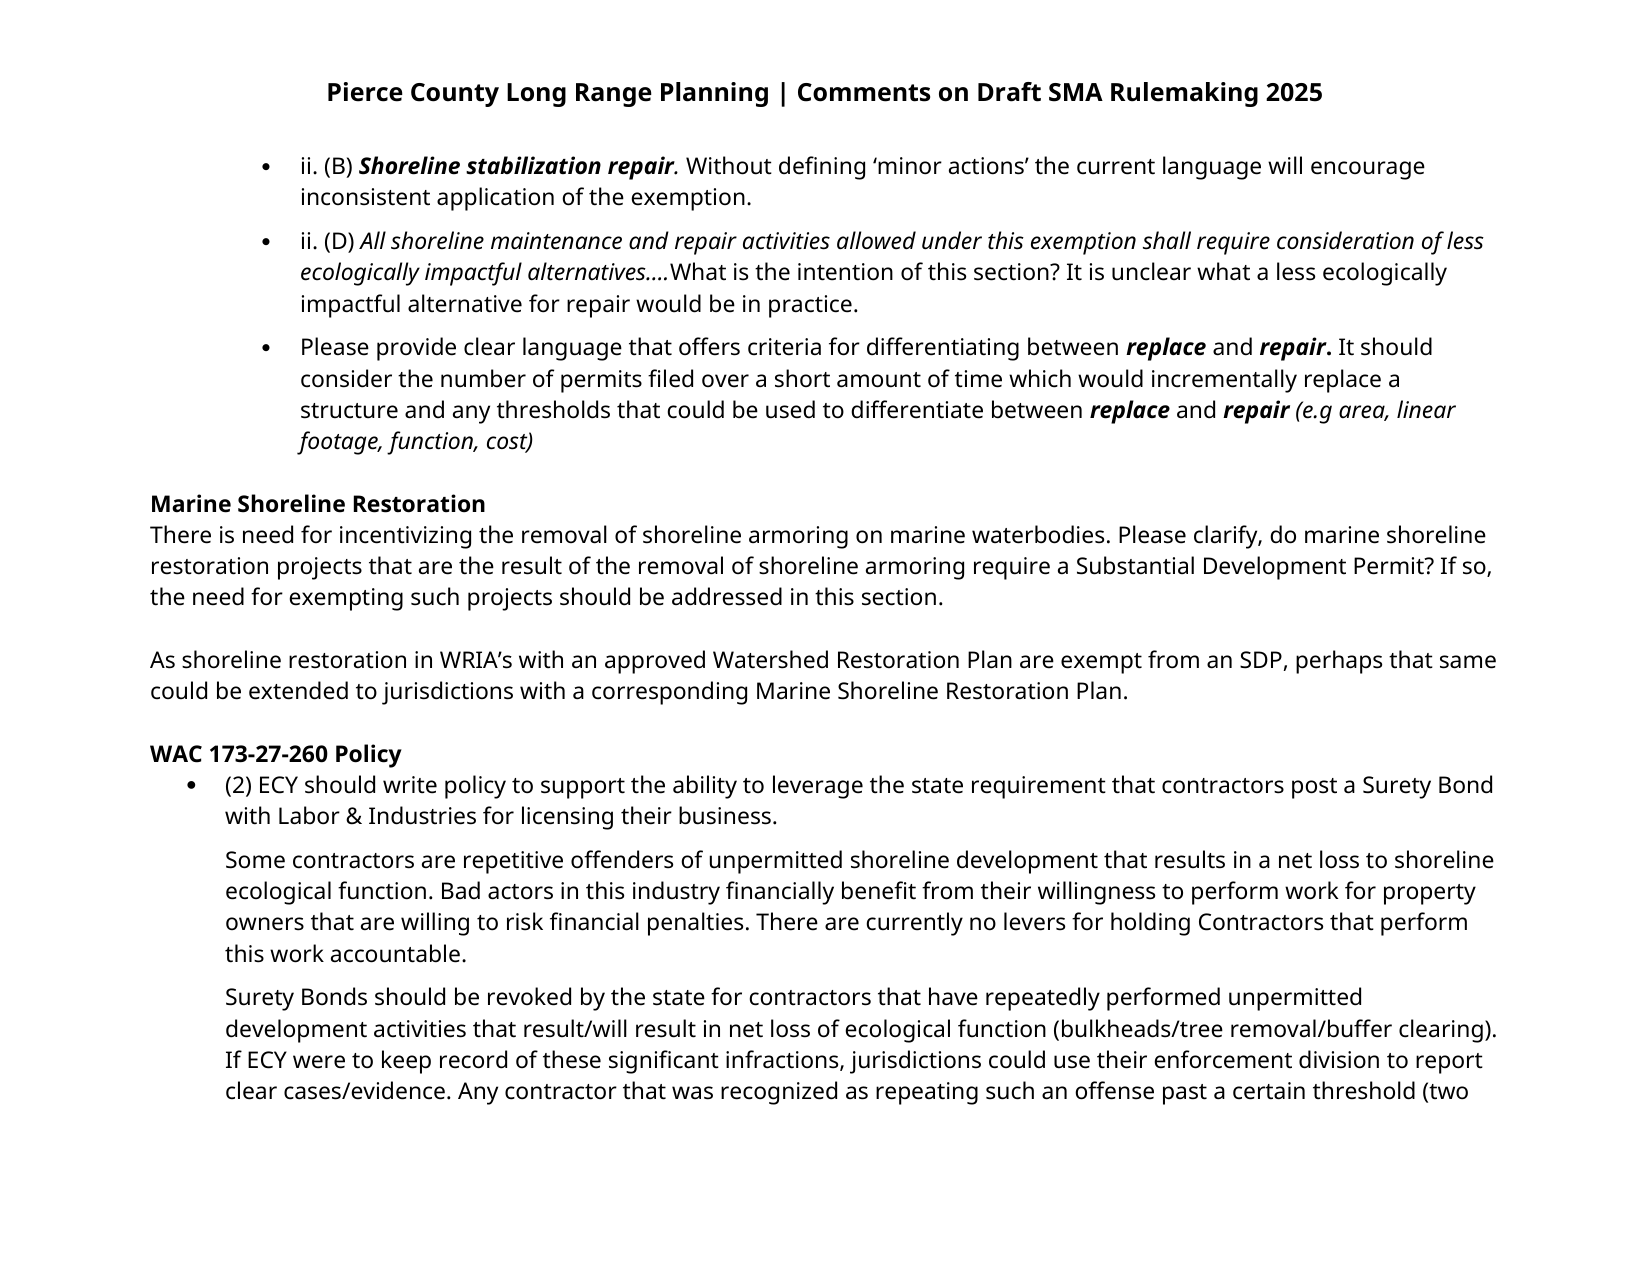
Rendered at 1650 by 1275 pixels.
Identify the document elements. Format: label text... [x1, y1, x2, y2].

list Some contractors are repetitive offenders of unpermitted shoreline development that results in a net loss to shoreline ecological function. Bad actors in this industry financially benefit from their willingness to perform work for property owners that are willing to risk financial penalties. There are currently no levers for holding Contractors that perform this work accountable. [225, 844, 1500, 969]
list ii. (B) Shoreline stabilization repair. Without defining ‘minor actions’ the current language will encourage inconsistent application of the exemption. [262, 150, 1500, 212]
list ii. (D) All shoreline maintenance and repair activities allowed under this exemption shall require consideration of less ecologically impactful alternatives….What is the intention of this section? It is unclear what a less ecologically impactful alternative for repair would be in practice. [262, 225, 1500, 319]
text Marine Shoreline Restoration [150, 487, 1500, 519]
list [225, 981, 1500, 1106]
text As shoreline restoration in WRIA’s with an approved Watershed Restoration Plan are exempt from an SDP, perhaps that same could be extended to jurisdictions with a corresponding Marine Shoreline Restoration Plan. [150, 644, 1500, 706]
list (2) ECY should write policy to support the ability to leverage the state requirement that contractors post a Surety Bond with Labor & Industries for licensing their business. [187, 769, 1500, 831]
text There is need for incentivizing the removal of shoreline armoring on marine waterbodies. Please clarify, do marine shoreline restoration projects that are the result of the removal of shoreline armoring require a Substantial Development Permit? If so, the need for exempting such projects should be addressed in this section. [150, 519, 1500, 612]
list Please provide clear language that offers criteria for differentiating between replace and repair. It should consider the number of permits filed over a short amount of time which would incrementally replace a structure and any thresholds that could be used to differentiate between replace and repair (e.g area, linear footage, function, cost) [262, 331, 1500, 456]
text WAC 173-27-260 Policy [150, 737, 1500, 769]
